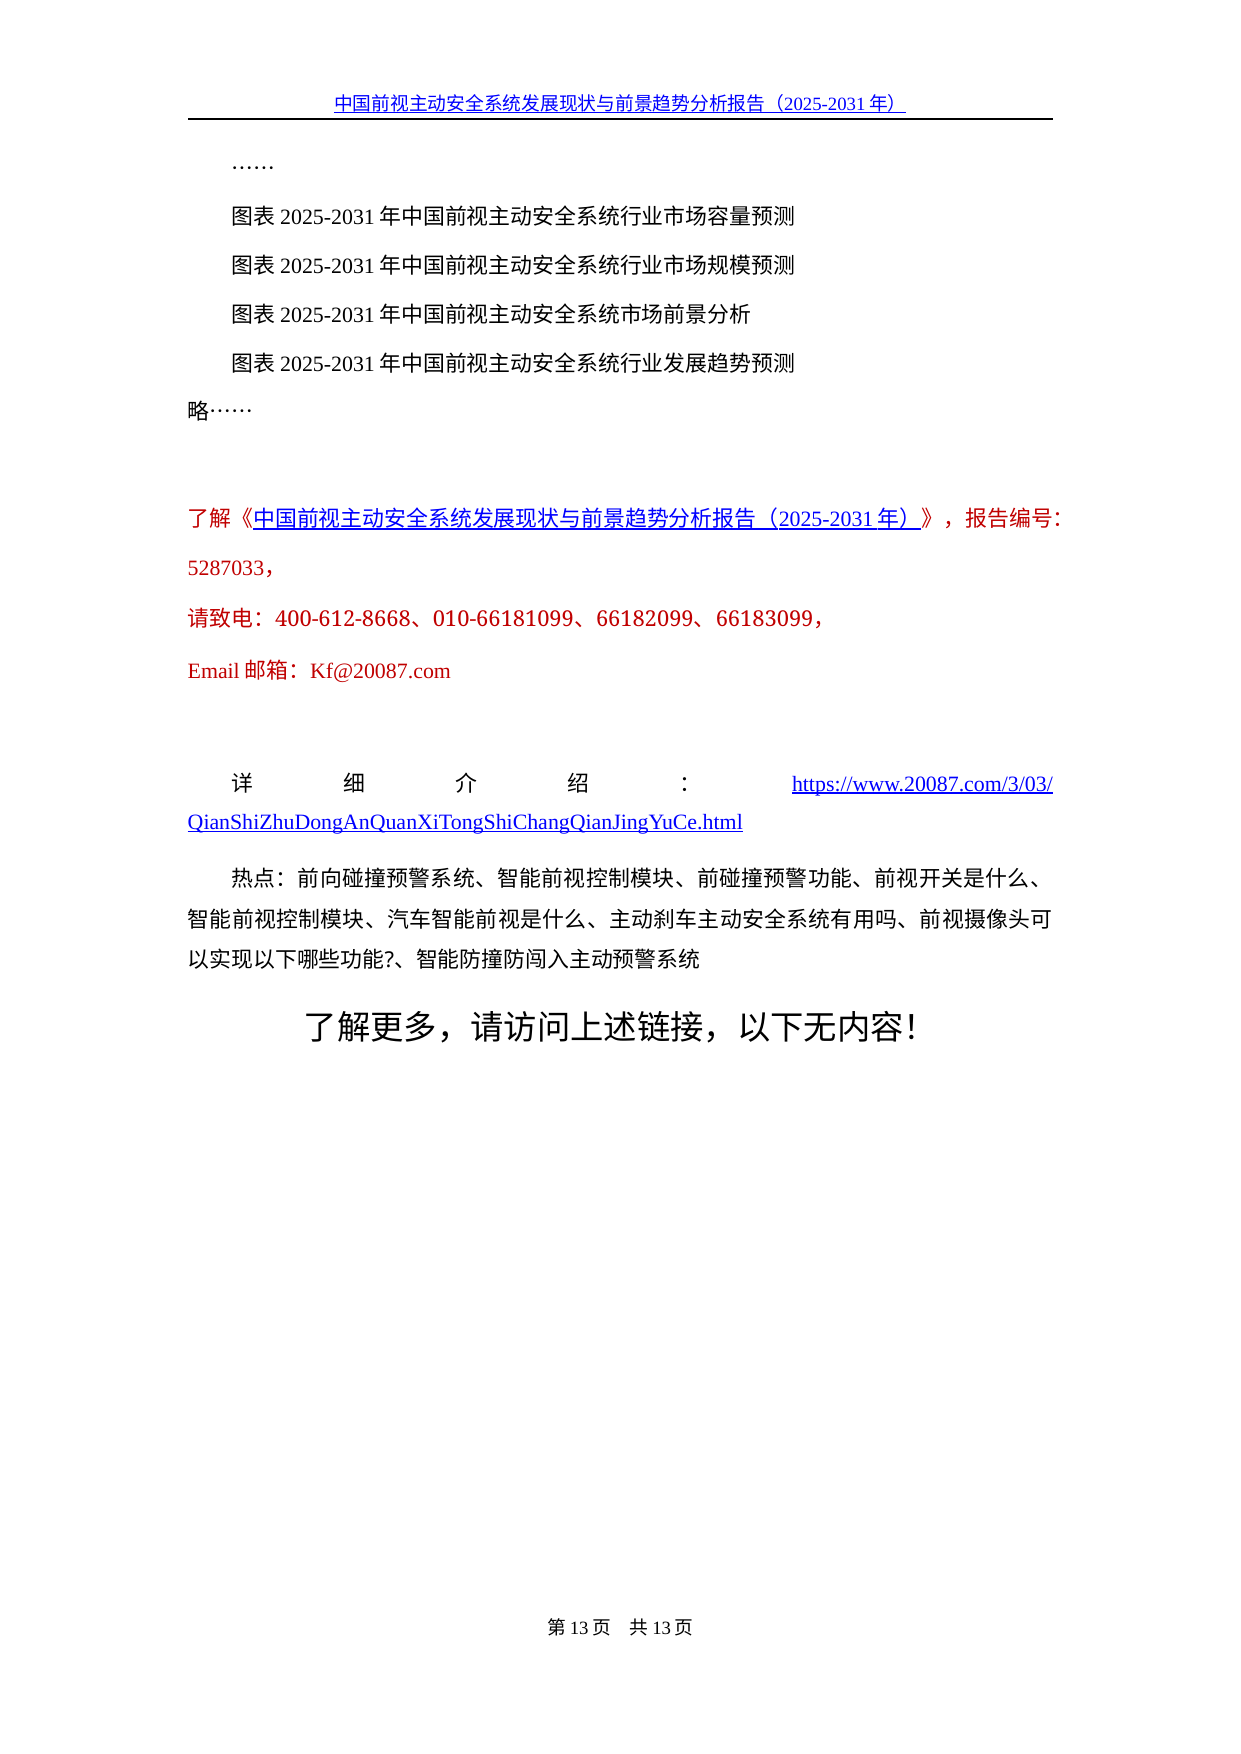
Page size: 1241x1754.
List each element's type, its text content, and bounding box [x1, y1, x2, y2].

text 请致电：400-612-8668、010-66181099、66182099、66183099， [187, 601, 1053, 633]
text 了解《中国前视主动安全系统发展现状与前景趋势分析报告（2025-2031年）》，报告编号：5287033， [187, 500, 1053, 582]
text 热点：前向碰撞预警系统、智能前视控制模块、前碰撞预警功能、前视开关是什么、智能前视控制模块、汽车智能前视是什么、主动刹车主动安全系统有用吗、前视摄像头可以实现以下哪些功能?、智能防撞防闯入主动预警系统 [187, 861, 1053, 974]
text Email邮箱：Kf@20087.com [187, 652, 1053, 685]
text 详细介绍：https://www.20087.com/3/03/QianShiZhuDongAnQuanXiTongShiChangQianJingYuCe.html [187, 765, 1053, 838]
title 了解更多，请访问上述链接，以下无内容！ [187, 992, 1053, 1057]
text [187, 150, 1053, 426]
